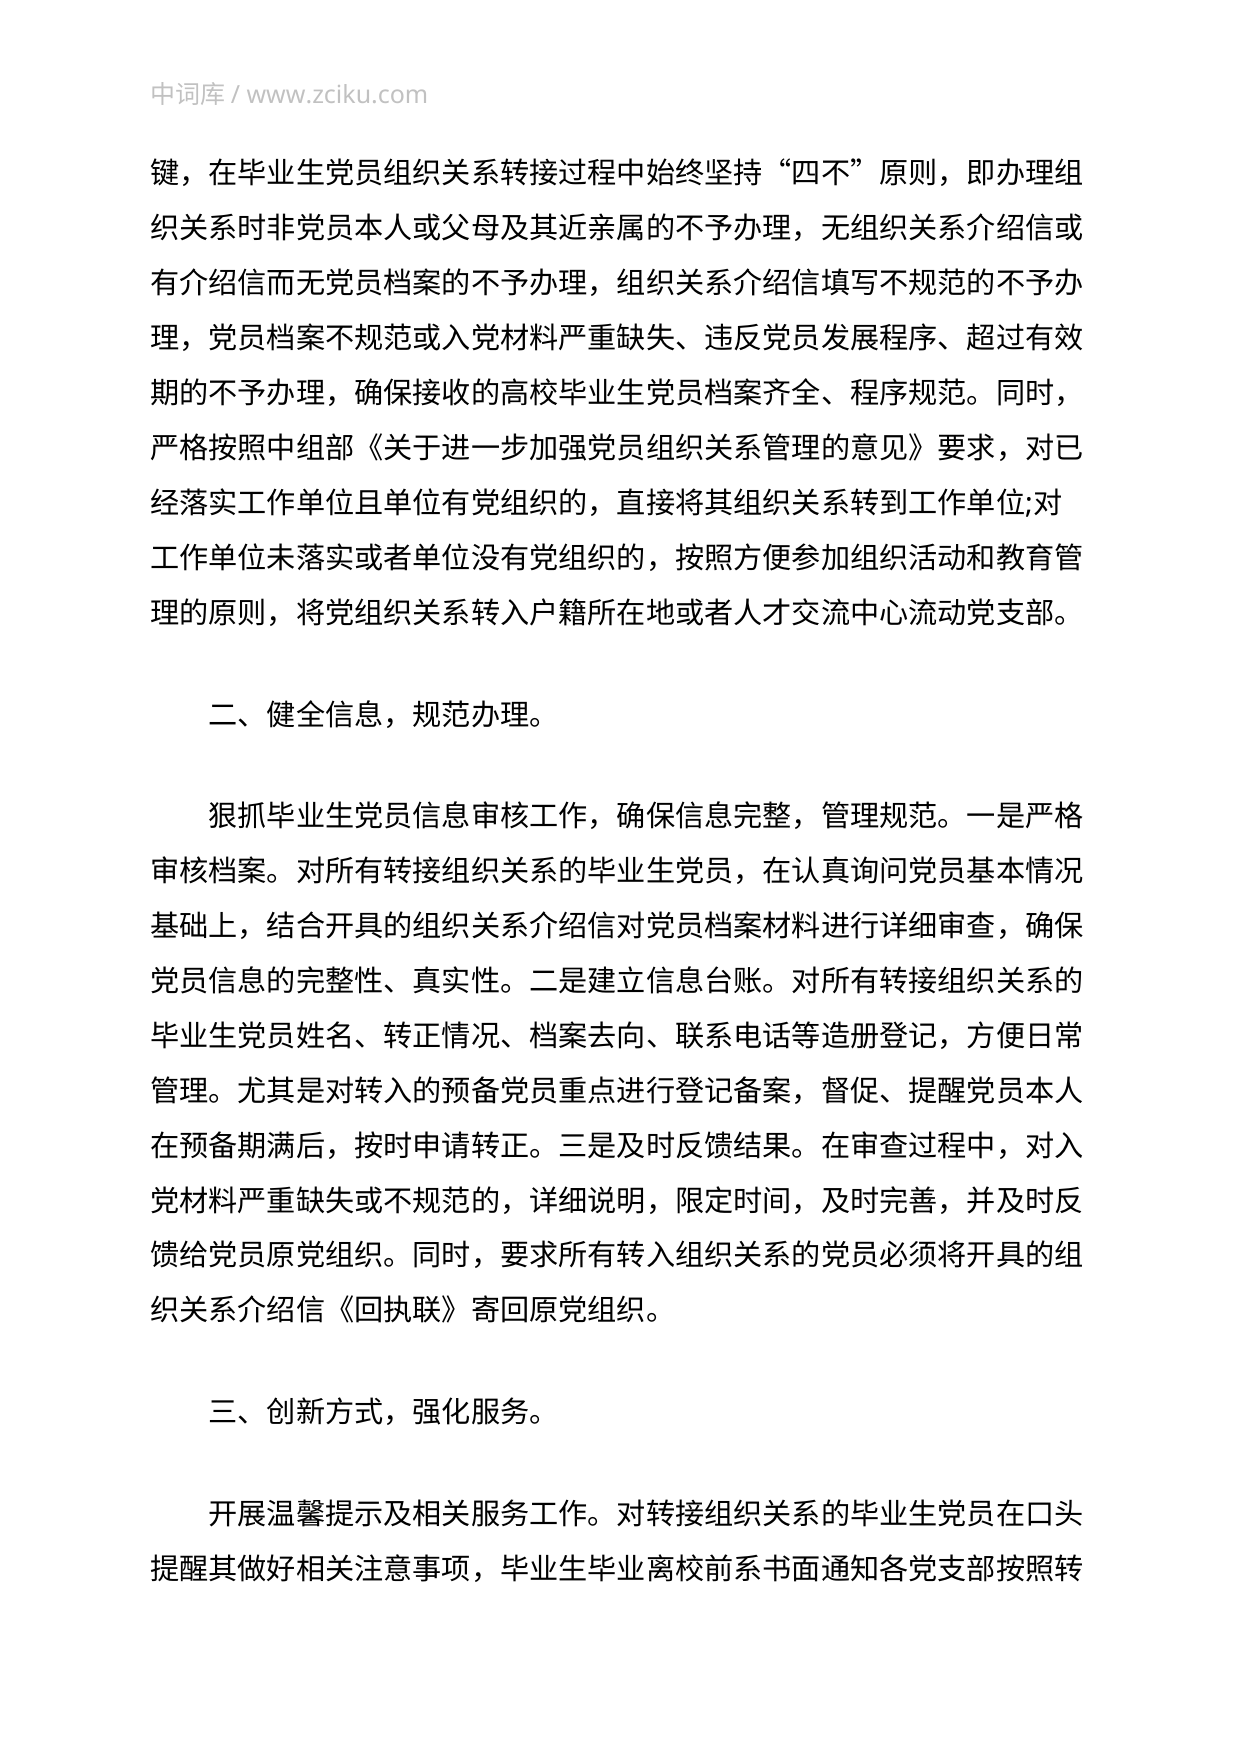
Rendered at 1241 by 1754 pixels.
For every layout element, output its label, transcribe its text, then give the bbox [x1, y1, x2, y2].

text 三、创新方式，强化服务。 [150, 1389, 1090, 1431]
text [150, 1490, 1090, 1588]
text 二、健全信息，规范办理。 [150, 691, 1090, 733]
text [150, 150, 1090, 632]
text 狠抓毕业生党员信息审核工作，确保信息完整，管理规范。一是严格审核档案。对所有转接组织关系的毕业生党员，在认真询问党员基本情况基础上，结合开具的组织关系介绍信对党员档案材料进行详细审查，确保党员信息的完整性、真实性。二是建立信息台账。对所有转接组织关系的毕业生党员姓名、转正情况、档案去向、联系电话等造册登记，方便日常管理。尤其是对转入的预备党员重点进行登记备案，督促、提醒党员本人在预备期满后，按时申请转正。三是及时反馈结果。在审查过程中，对入党材料严重缺失或不规范的，详细说明，限定时间，及时完善，并及时反馈给党员原党组织。同时，要求所有转入组织关系的党员必须将开具的组织关系介绍信《回执联》寄回原党组织。 [150, 793, 1090, 1329]
